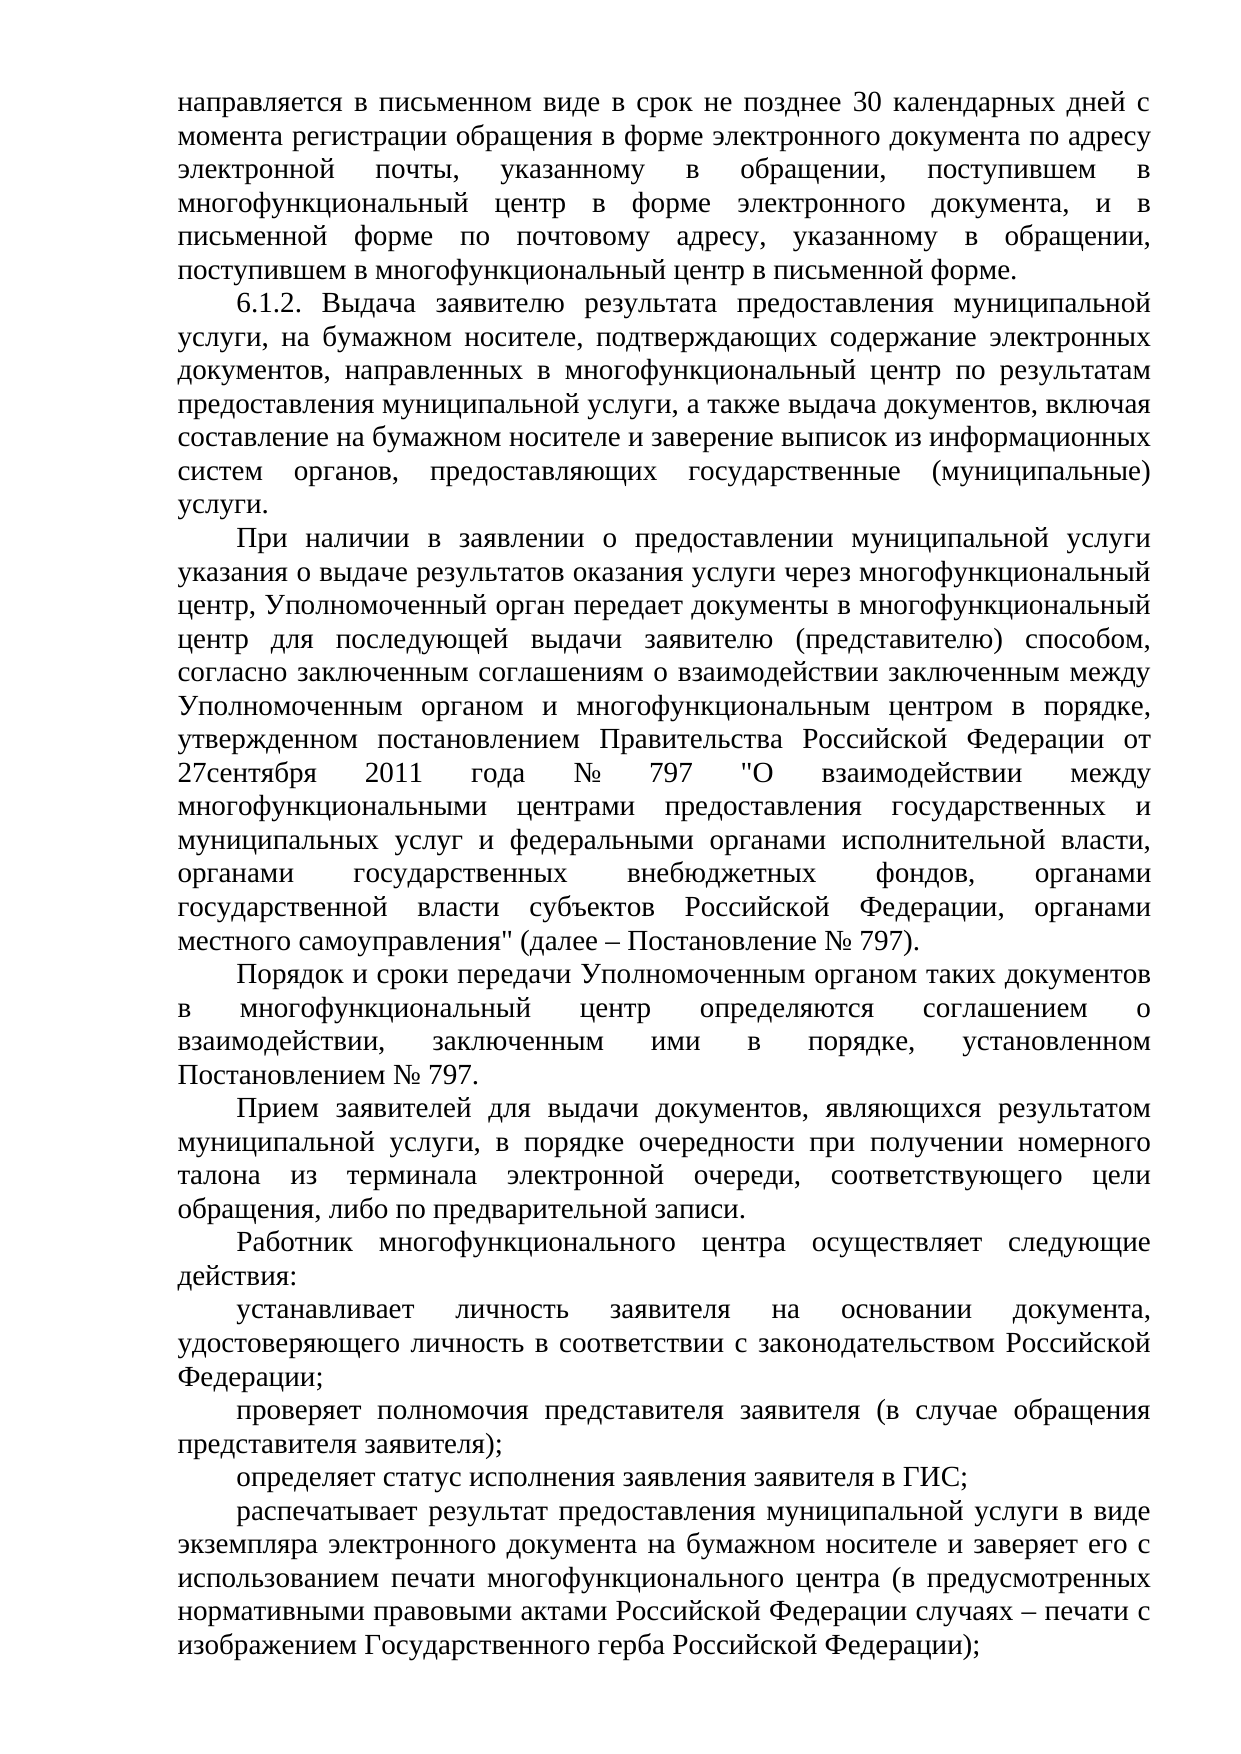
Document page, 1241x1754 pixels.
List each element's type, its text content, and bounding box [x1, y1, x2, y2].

text проверяет полномочия представителя заявителя (в случае обращения представителя заявителя); [177, 1392, 1152, 1459]
text Работник многофункционального центра осуществляет следующие действия: [177, 1224, 1152, 1292]
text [177, 84, 1152, 285]
text определяет статус исполнения заявления заявителя в ГИС; [177, 1459, 1152, 1493]
text устанавливает личность заявителя на основании документа, удостоверяющего личность в соответствии с законодательством Российской Федерации; [177, 1292, 1152, 1392]
text При наличии в заявлении о предоставлении муниципальной услуги указания о выдаче результатов оказания услуги через многофункциональный центр, Уполномоченный орган передает документы в многофункциональный центр для последующей выдачи заявителю (представителю) способом, согласно заключенным соглашениям о взаимодействии заключенным между Уполномоченным органом и многофункциональным центром в порядке, утвержденном постановлением Правительства Российской Федерации от 27сентября 2011 года № 797 "О взаимодействии между многофункциональными центрами предоставления государственных и муниципальных услуг и федеральными органами исполнительной власти, органами государственных внебюджетных фондов, органами государственной власти субъектов Российской Федерации, органами местного самоуправления" (далее – Постановление № 797). [177, 520, 1152, 956]
text Прием заявителей для выдачи документов, являющихся результатом муниципальной услуги, в порядке очередности при получении номерного талона из терминала электронной очереди, соответствующего цели обращения, либо по предварительной записи. [177, 1090, 1152, 1224]
text распечатывает результат предоставления муниципальной услуги в виде экземпляра электронного документа на бумажном носителе и заверяет его с использованием печати многофункционального центра (в предусмотренных нормативными правовыми актами Российской Федерации случаях – печати с изображением Государственного герба Российской Федерации); [177, 1493, 1152, 1661]
text 6.1.2. Выдача заявителю результата предоставления муниципальной услуги, на бумажном носителе, подтверждающих содержание электронных документов, направленных в многофункциональный центр по результатам предоставления муниципальной услуги, а также выдача документов, включая составление на бумажном носителе и заверение выписок из информационных систем органов, предоставляющих государственные (муниципальные) услуги. [177, 285, 1152, 520]
text Порядок и сроки передачи Уполномоченным органом таких документов в многофункциональный центр определяются соглашением о взаимодействии, заключенным ими в порядке, установленном Постановлением № 797. [177, 956, 1152, 1090]
